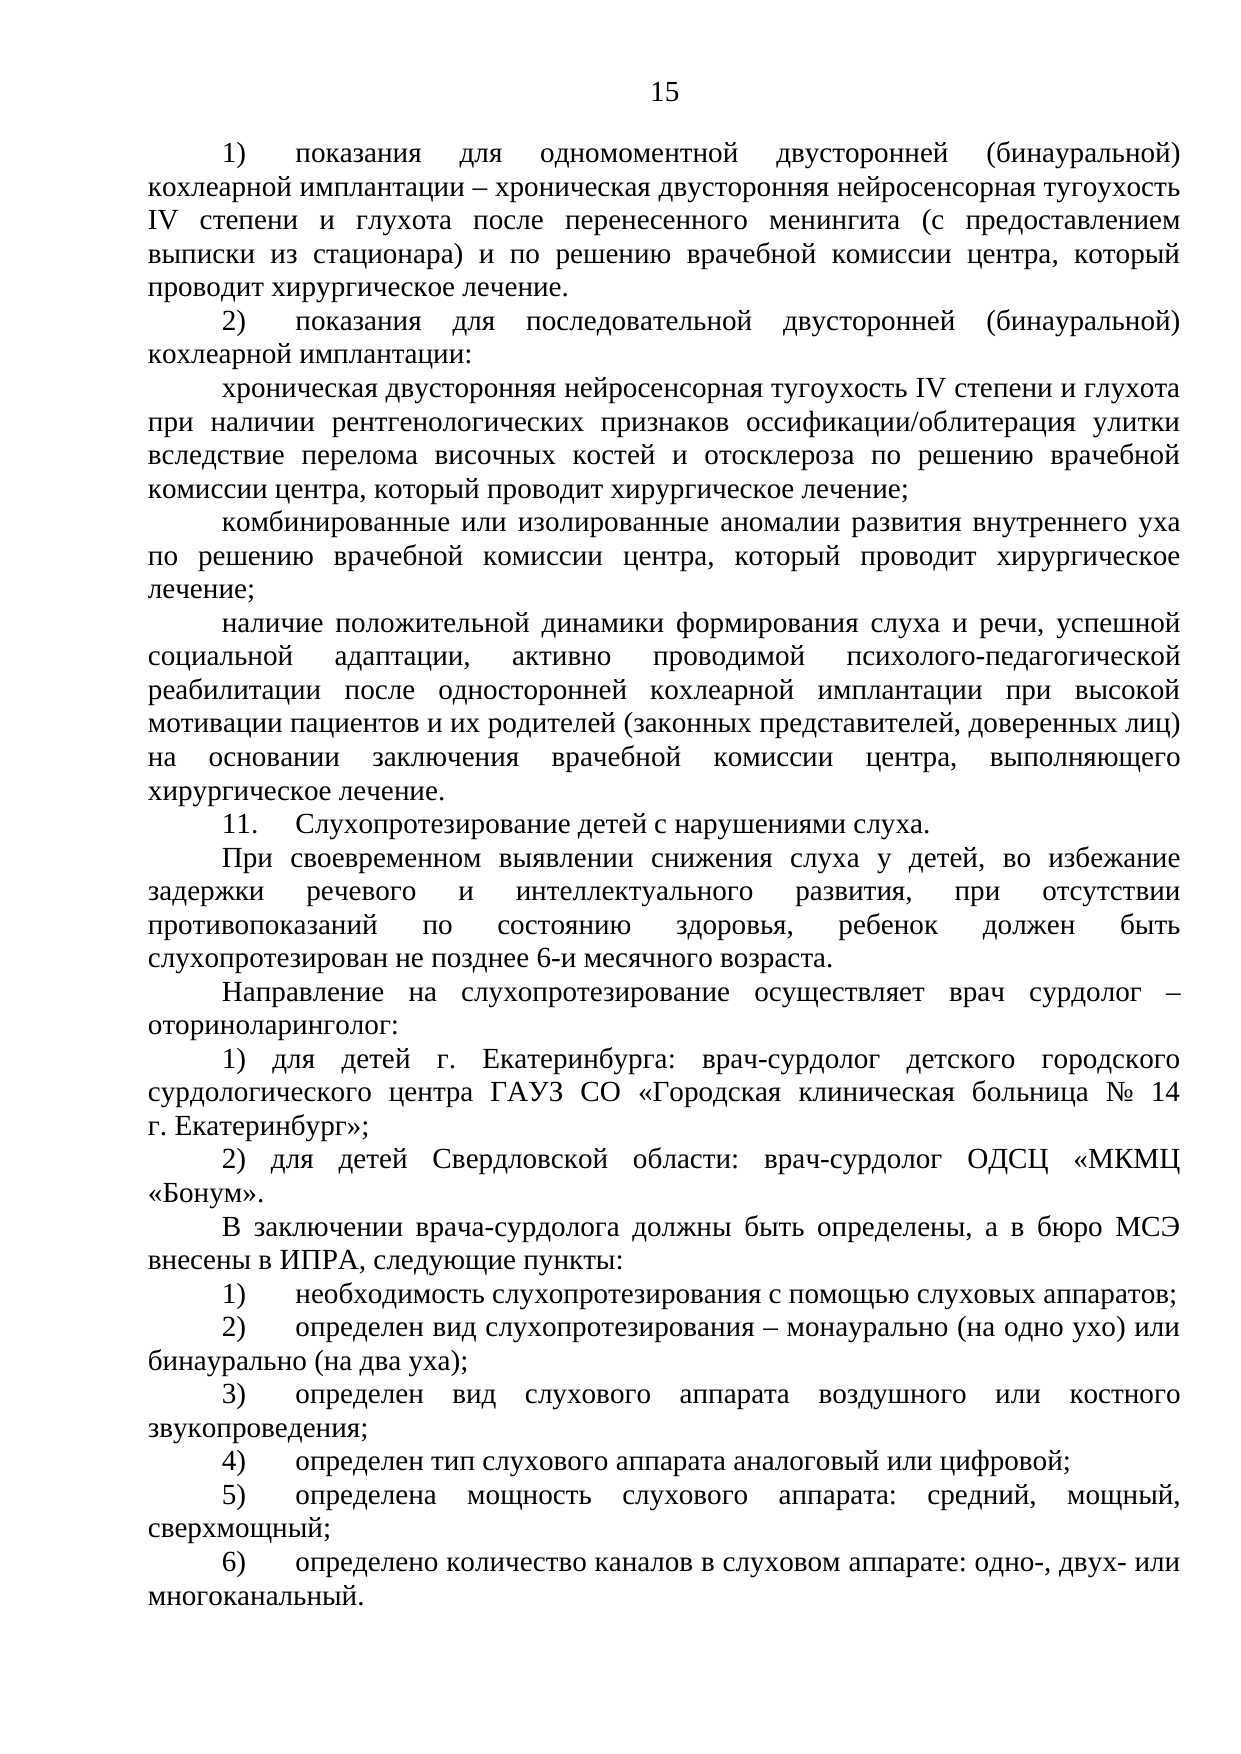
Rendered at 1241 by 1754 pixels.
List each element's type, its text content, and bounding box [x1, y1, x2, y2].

list определена мощность слухового аппарата: средний, мощный, сверхмощный; [148, 1477, 1181, 1544]
list Слухопротезирование детей с нарушениями слуха. [148, 806, 1181, 840]
text хроническая двусторонняя нейросенсорная тугоухость IV степени и глухота при наличии рентгенологических признаков оссификации/облитерация улитки вследствие перелома височных костей и отосклероза по решению врачебной комиссии центра, который проводит хирургическое лечение; [148, 370, 1181, 504]
list определен тип слухового аппарата аналоговый или цифровой; [148, 1443, 1181, 1477]
list В заключении врача-сурдолога должны быть определены, а в бюро МСЭ внесены в ИПРА, следующие пункты: [148, 1209, 1181, 1276]
text Направление на слухопротезирование осуществляет врач сурдолог – оториноларинголог: [148, 974, 1181, 1041]
list определен вид слухопротезирования – монаурально (на одно ухо) или бинаурально (на два уха); [148, 1309, 1181, 1376]
text комбинированные или изолированные аномалии развития внутреннего уха по решению врачебной комиссии центра, который проводит хирургическое лечение; [148, 504, 1181, 605]
list 2) для детей Свердловской области: врач-сурдолог ОДСЦ «МКМЦ «Бонум». [148, 1142, 1181, 1209]
text При своевременном выявлении снижения слуха у детей, во избежание задержки речевого и интеллектуального развития, при отсутствии противопоказаний по состоянию здоровья, ребенок должен быть слухопротезирован не позднее 6-и месячного возраста. [148, 840, 1181, 974]
list определен вид слухового аппарата воздушного или костного звукопроведения; [148, 1376, 1181, 1443]
list определено количество каналов в слуховом аппарате: одно-, двух- или многоканальный. [148, 1544, 1181, 1611]
list показания для одномоментной двусторонней (бинауральной) кохлеарной имплантации – хроническая двусторонняя нейросенсорная тугоухость IV степени и глухота после перенесенного менингита (с предоставлением выписки из стационара) и по решению врачебной комиссии центра, который проводит хирургическое лечение. [148, 135, 1181, 303]
list показания для последовательной двусторонней (бинауральной) кохлеарной имплантации: [148, 303, 1181, 370]
list необходимость слухопротезирования с помощью слуховых аппаратов; [148, 1276, 1181, 1309]
text наличие положительной динамики формирования слуха и речи, успешной социальной адаптации, активно проводимой психолого-педагогической реабилитации после односторонней кохлеарной имплантации при высокой мотивации пациентов и их родителей (законных представителей, доверенных лиц) на основании заключения врачебной комиссии центра, выполняющего хирургическое лечение. [148, 605, 1181, 806]
list 1) для детей г. Екатеринбурга: врач-сурдолог детского городского сурдологического центра ГАУЗ СО «Городская клиническая больница № 14 г. Екатеринбург»; [148, 1041, 1181, 1142]
